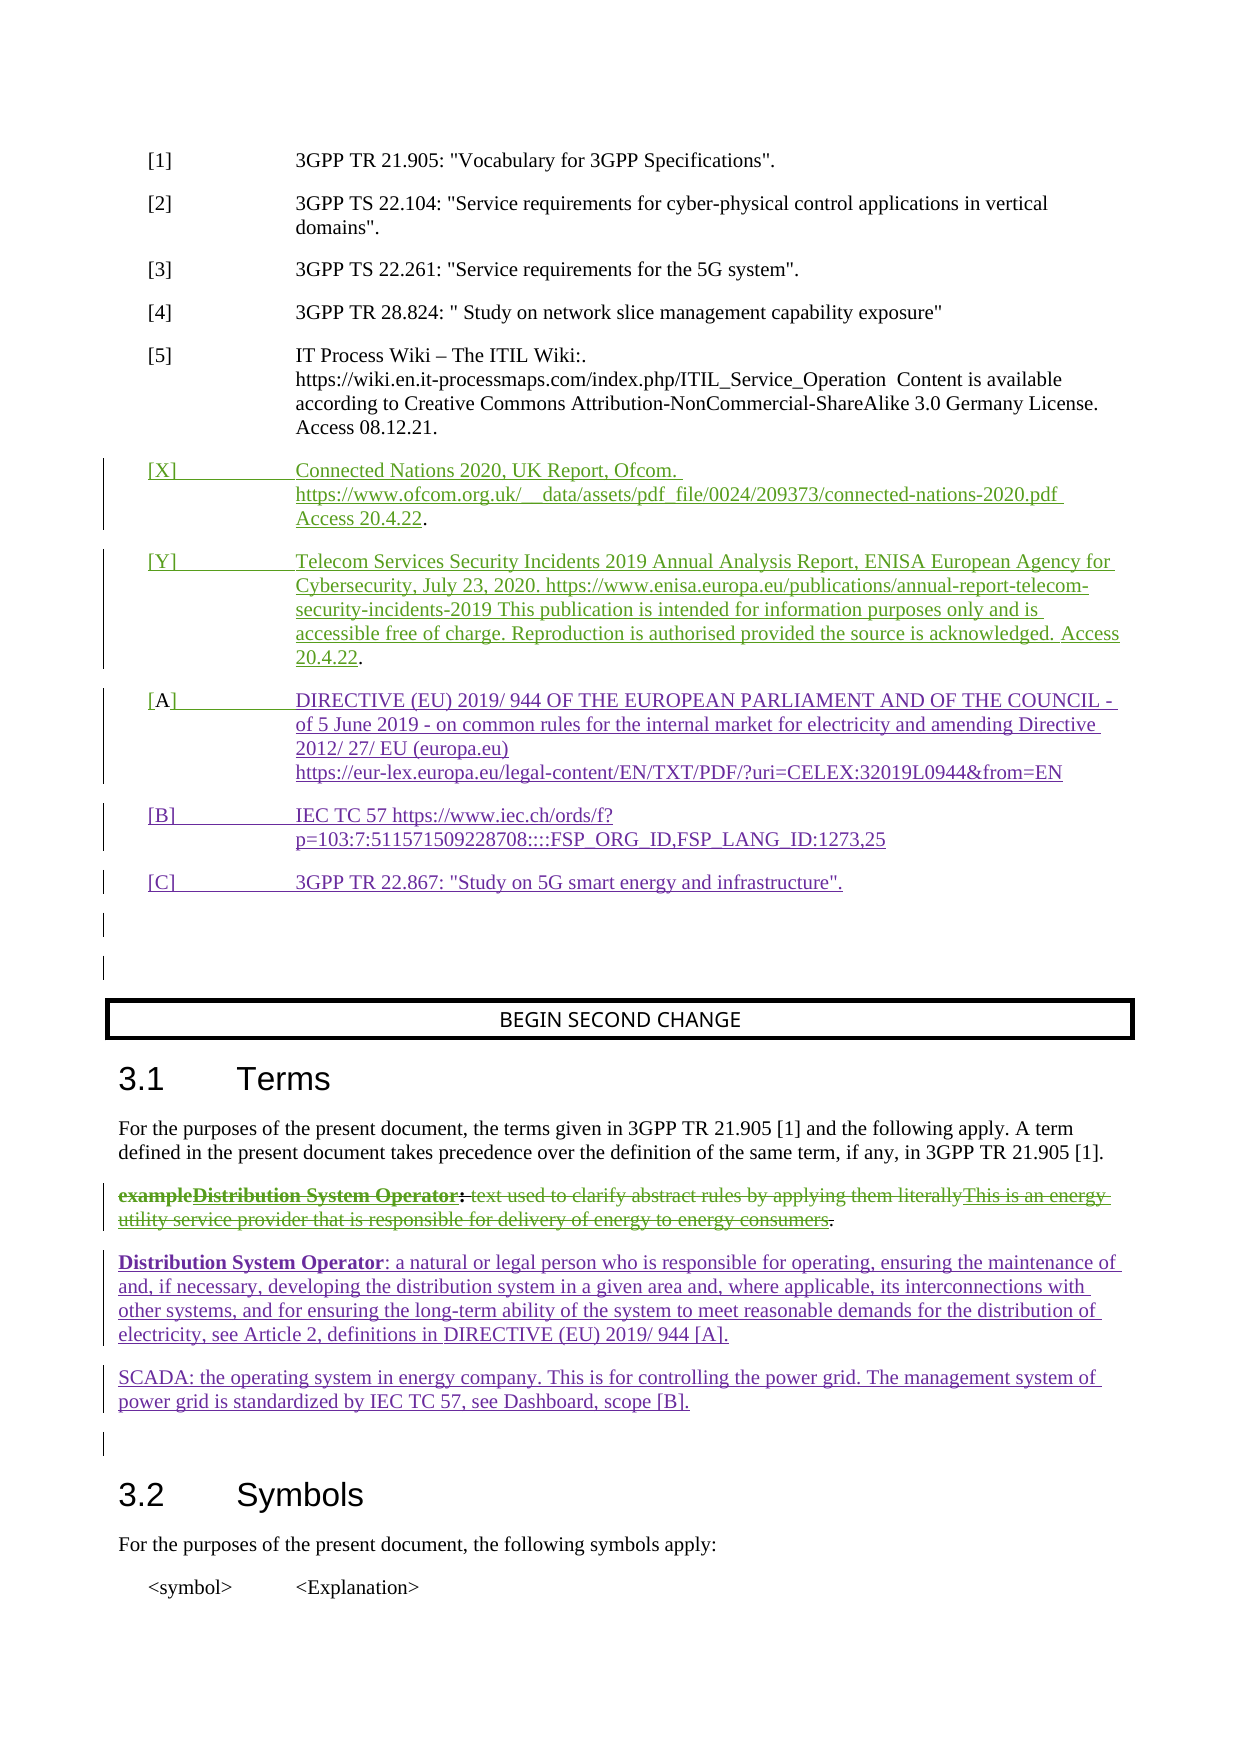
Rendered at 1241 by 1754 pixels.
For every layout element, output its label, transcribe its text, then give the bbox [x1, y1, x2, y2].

text For the purposes of the present document, the following symbols apply: [118, 1532, 1122, 1556]
text [1] 3GPP TR 21.905: "Vocabulary for 3GPP Specifications". [148, 148, 1122, 172]
text 3.2 Symbols [118, 1475, 1122, 1513]
text BEGIN SECOND CHANGE [110, 1003, 1130, 1036]
text 3.1 Terms [118, 1059, 1122, 1097]
text [3] 3GPP TS 22.261: "Service requirements for the 5G system". [148, 257, 1122, 281]
text . [148, 549, 1122, 669]
text A [148, 688, 1122, 784]
text [5] IT Process Wiki – The ITIL Wiki:. https://wiki.en.it-processmaps.com/index.php/ITIL_Service_Operation Content is available according to Creative Commons Attribution-NonCommercial-ShareAlike 3.0 Germany License. Access 08.12.21. [148, 343, 1122, 439]
text . [148, 458, 1122, 530]
text [2] 3GPP TS 22.104: "Service requirements for cyber-physical control applications in vertical domains". [148, 191, 1122, 239]
text For the purposes of the present document, the terms given in 3GPP TR 21.905 [1] and the following apply. A term defined in the present document takes precedence over the definition of the same term, if any, in 3GPP TR 21.905 [1]. [118, 1116, 1122, 1164]
text : . [118, 1183, 1122, 1231]
text <symbol> <Explanation> [148, 1575, 1122, 1599]
text [4] 3GPP TR 28.824: " Study on network slice management capability exposure" [148, 300, 1122, 324]
